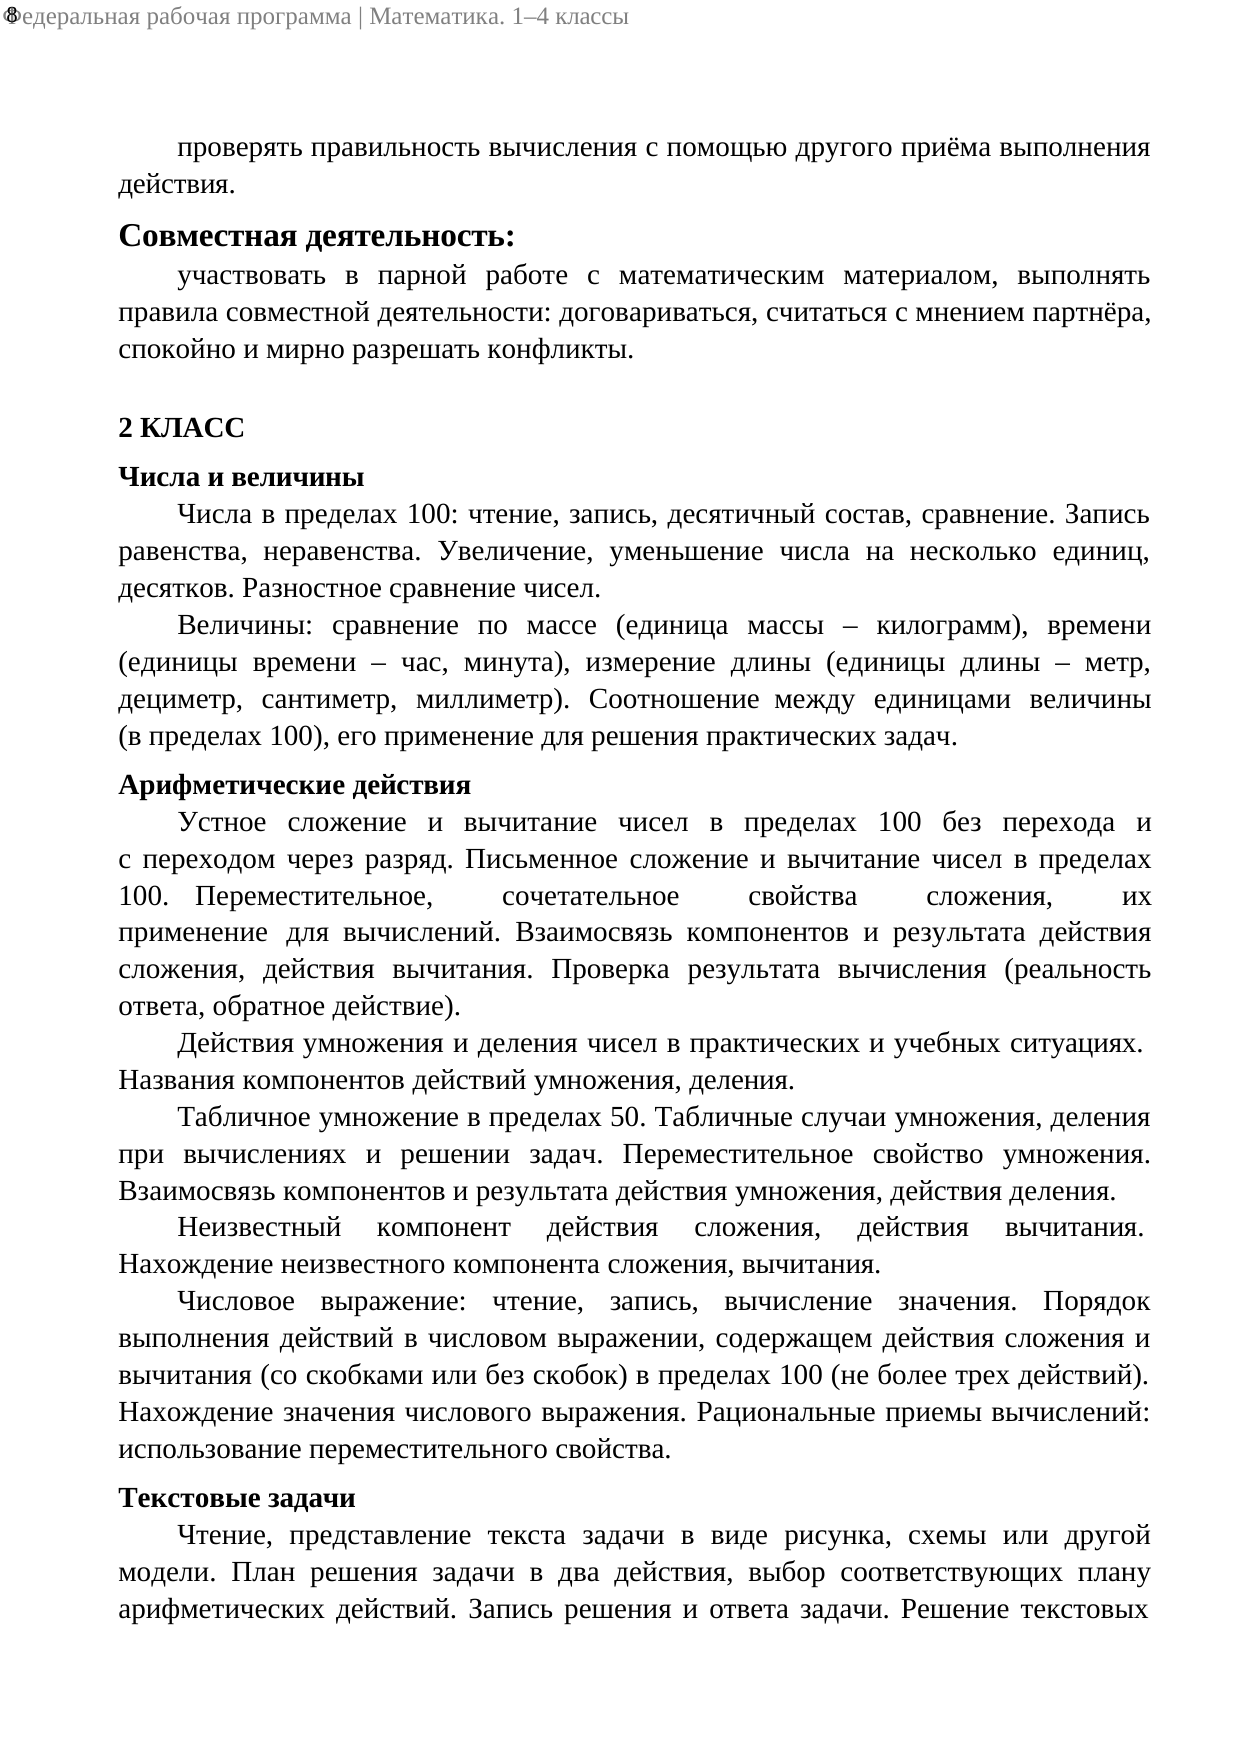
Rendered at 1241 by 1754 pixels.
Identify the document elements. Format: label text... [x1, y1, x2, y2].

subtitle Совместная деятельность: [118, 215, 1165, 253]
subtitle КЛАСС [118, 410, 1165, 443]
text Величины: сравнение по массе (единица массы – килограмм), времени (единицы времени – час, минута), измерение длины (единицы длины – метр, дециметр, сантиметр, миллиметр). Соотношение между единицами величины (в пределах 100), его применение для решения практических задач. [118, 607, 1152, 751]
text Табличное умножение в пределах 50. Табличные случаи умножения, деления при вычислениях и решении задач. Переместительное свойство умножения. Взаимосвязь компонентов и результата действия умножения, действия деления. [118, 1099, 1152, 1206]
text проверять правильность вычисления с помощью другого приёма выполнения действия. [118, 129, 1152, 199]
text Нахождение неизвестного компонента сложения, вычитания. [118, 1247, 1165, 1280]
text Неизвестный компонент действия сложения, действия вычитания. [177, 1210, 1165, 1243]
subtitle Текстовые задачи [118, 1480, 1165, 1514]
text Чтение, представление текста задачи в виде рисунка, схемы или другой модели. План решения задачи в два действия, выбор соответствующих плану арифметических действий. Запись решения и ответа задачи. Решение текстовых [118, 1517, 1152, 1624]
text Устное сложение и вычитание чисел в пределах 100 без перехода и с переходом через разряд. Письменное сложение и вычитание чисел в пределах 100. Переместительное, сочетательное свойства сложения, их применение для вычислений. Взаимосвязь компонентов и результата действия сложения, действия вычитания. Проверка результата вычисления (реальность ответа, обратное действие). [118, 804, 1152, 1022]
subtitle Числа и величины [118, 459, 1165, 493]
text участвовать в парной работе с математическим материалом, выполнять правила совместной деятельности: договариваться, считаться с мнением партнёра, спокойно и мирно разрешать конфликты. [118, 257, 1151, 364]
text Названия компонентов действий умножения, деления. [118, 1062, 1165, 1096]
text Числовое выражение: чтение, запись, вычисление значения. Порядок выполнения действий в числовом выражении, содержащем действия сложения и вычитания (со скобками или без скобок) в пределах 100 (не более трех действий). Нахождение значения числового выражения. Рациональные приемы вычислений: использование переместительного свойства. [118, 1283, 1151, 1464]
text Действия умножения и деления чисел в практических и учебных ситуациях. [177, 1025, 1165, 1059]
text Числа в пределах 100: чтение, запись, десятичный состав, сравнение. Запись равенства, неравенства. Увеличение, уменьшение числа на несколько единиц, десятков. Разностное сравнение чисел. [118, 497, 1151, 604]
subtitle Арифметические действия [118, 767, 1165, 801]
